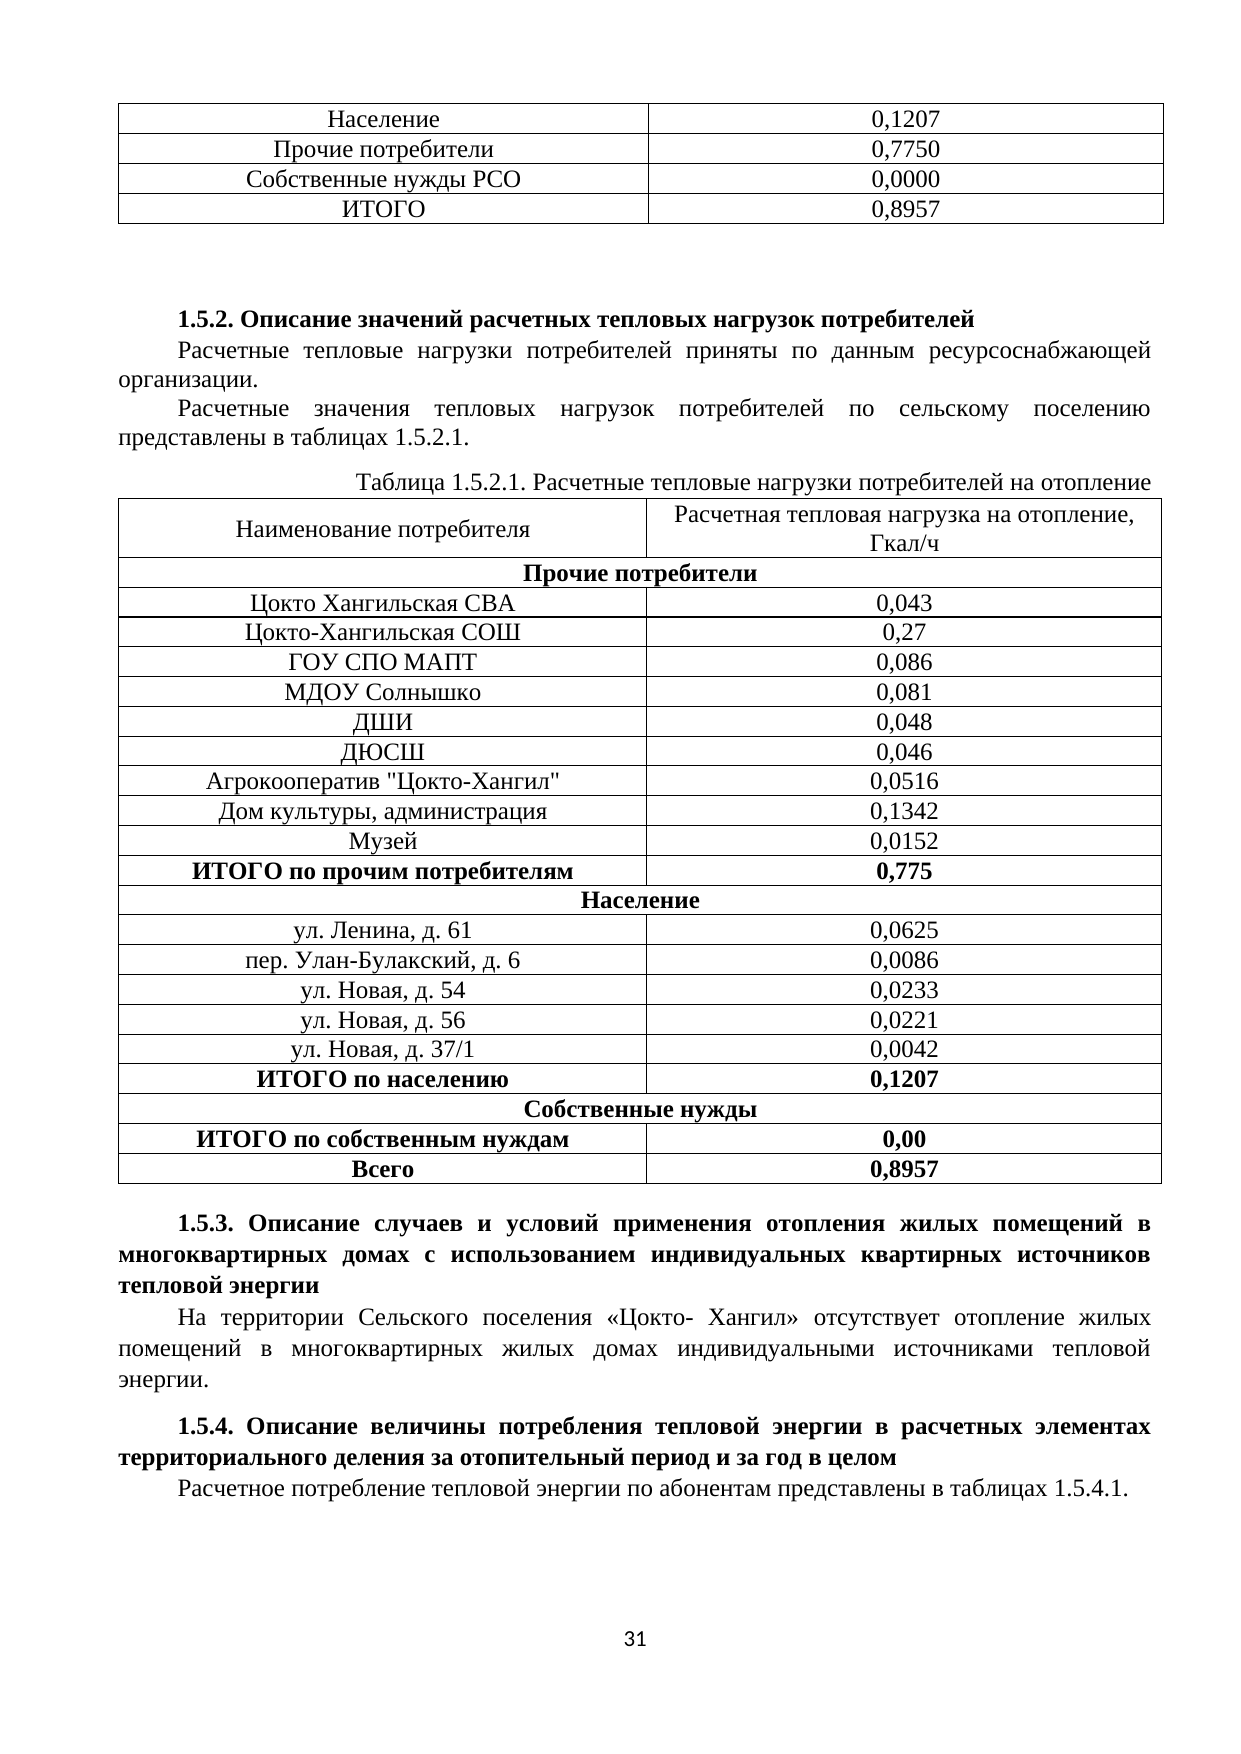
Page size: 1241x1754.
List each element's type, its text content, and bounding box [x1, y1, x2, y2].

text 1.5.2. Описание значений расчетных тепловых нагрузок потребителей [118, 304, 1152, 333]
table_cell 0,0233 [647, 975, 1161, 1004]
table_cell 0,775 [647, 856, 1161, 884]
table_cell 0,086 [647, 647, 1161, 676]
table_cell 0,00 [647, 1124, 1161, 1153]
table_cell 0,0042 [647, 1035, 1161, 1063]
text 1.5.4. Описание величины потребления тепловой энергии в расчетных элементах территориального деления за отопительный период и за год в целом [118, 1411, 1152, 1471]
table_cell ул. Новая, д. 54 [119, 975, 646, 1004]
table_cell 0,8957 [647, 1154, 1161, 1182]
table_cell 0,081 [647, 677, 1161, 706]
table_cell Всего [119, 1154, 646, 1182]
table_cell 0,1207 [647, 1064, 1161, 1093]
table_cell 0,8957 [649, 194, 1163, 222]
text Расчетное потребление тепловой энергии по абонентам представлены в таблицах 1.5.4.1. [118, 1473, 1152, 1502]
table_cell ДШИ [119, 707, 646, 736]
table_cell 0,0221 [647, 1005, 1161, 1033]
table_cell ИТОГО по прочим потребителям [119, 856, 646, 884]
table_cell МДОУ Солнышко [119, 677, 646, 706]
table_cell 0,27 [647, 618, 1161, 646]
table_cell 0,048 [647, 707, 1161, 736]
table_cell ГОУ СПО МАПТ [119, 647, 646, 676]
table_cell Население [119, 104, 648, 133]
table_cell Собственные нужды [119, 1094, 1161, 1123]
table_cell Цокто Хангильская СВА [119, 588, 646, 616]
table_cell Прочие потребители [119, 558, 1161, 587]
table_cell 0,0000 [649, 164, 1163, 193]
text На территории Сельского поселения «Цокто- Хангил» отсутствует отопление жилых помещений в многоквартирных жилых домах индивидуальными источниками тепловой энергии. [118, 1302, 1152, 1392]
table_cell Прочие потребители [119, 134, 648, 163]
text Таблица 1.5.2.1. Расчетные тепловые нагрузки потребителей на отопление [118, 467, 1152, 496]
table_cell ИТОГО по населению [119, 1064, 646, 1093]
table_cell ул. Новая, д. 37/1 [119, 1035, 646, 1063]
table_cell 0,0516 [647, 766, 1161, 795]
table_cell ИТОГО [119, 194, 648, 222]
table_cell 0,1207 [649, 104, 1163, 133]
text Расчетные значения тепловых нагрузок потребителей по сельскому поселению представлены в таблицах 1.5.2.1. [118, 393, 1152, 451]
table_cell ул. Ленина, д. 61 [119, 915, 646, 944]
table_header Наименование потребителя [119, 499, 646, 557]
table_cell 0,046 [647, 737, 1161, 765]
table_cell Население [119, 886, 1161, 914]
table_cell ул. Новая, д. 56 [119, 1005, 646, 1033]
text 1.5.3. Описание случаев и условий применения отопления жилых помещений в многоквартирных домах с использованием индивидуальных квартирных источников тепловой энергии [118, 1208, 1152, 1299]
table_cell 0,7750 [649, 134, 1163, 163]
table_cell 0,0152 [647, 826, 1161, 855]
table_cell Собственные нужды РСО [119, 164, 648, 193]
table_cell ИТОГО по собственным нуждам [119, 1124, 646, 1153]
table_cell 0,043 [647, 588, 1161, 616]
table_cell Агрокооператив "Цокто-Хангил" [119, 766, 646, 795]
table_cell Цокто-Хангильская СОШ [119, 618, 646, 646]
table_cell 0,1342 [647, 796, 1161, 825]
text Расчетные тепловые нагрузки потребителей приняты по данным ресурсоснабжающей организации. [118, 336, 1152, 393]
table_cell 0,0086 [647, 945, 1161, 974]
table_cell Дом культуры, администрация [119, 796, 646, 825]
table_cell пер. Улан-Булакский, д. 6 [119, 945, 646, 974]
table_cell 0,0625 [647, 915, 1161, 944]
table_header Расчетная тепловая нагрузка на отопление, Гкал/ч [647, 499, 1161, 557]
table_cell ДЮСШ [119, 737, 646, 765]
table_cell Музей [119, 826, 646, 855]
